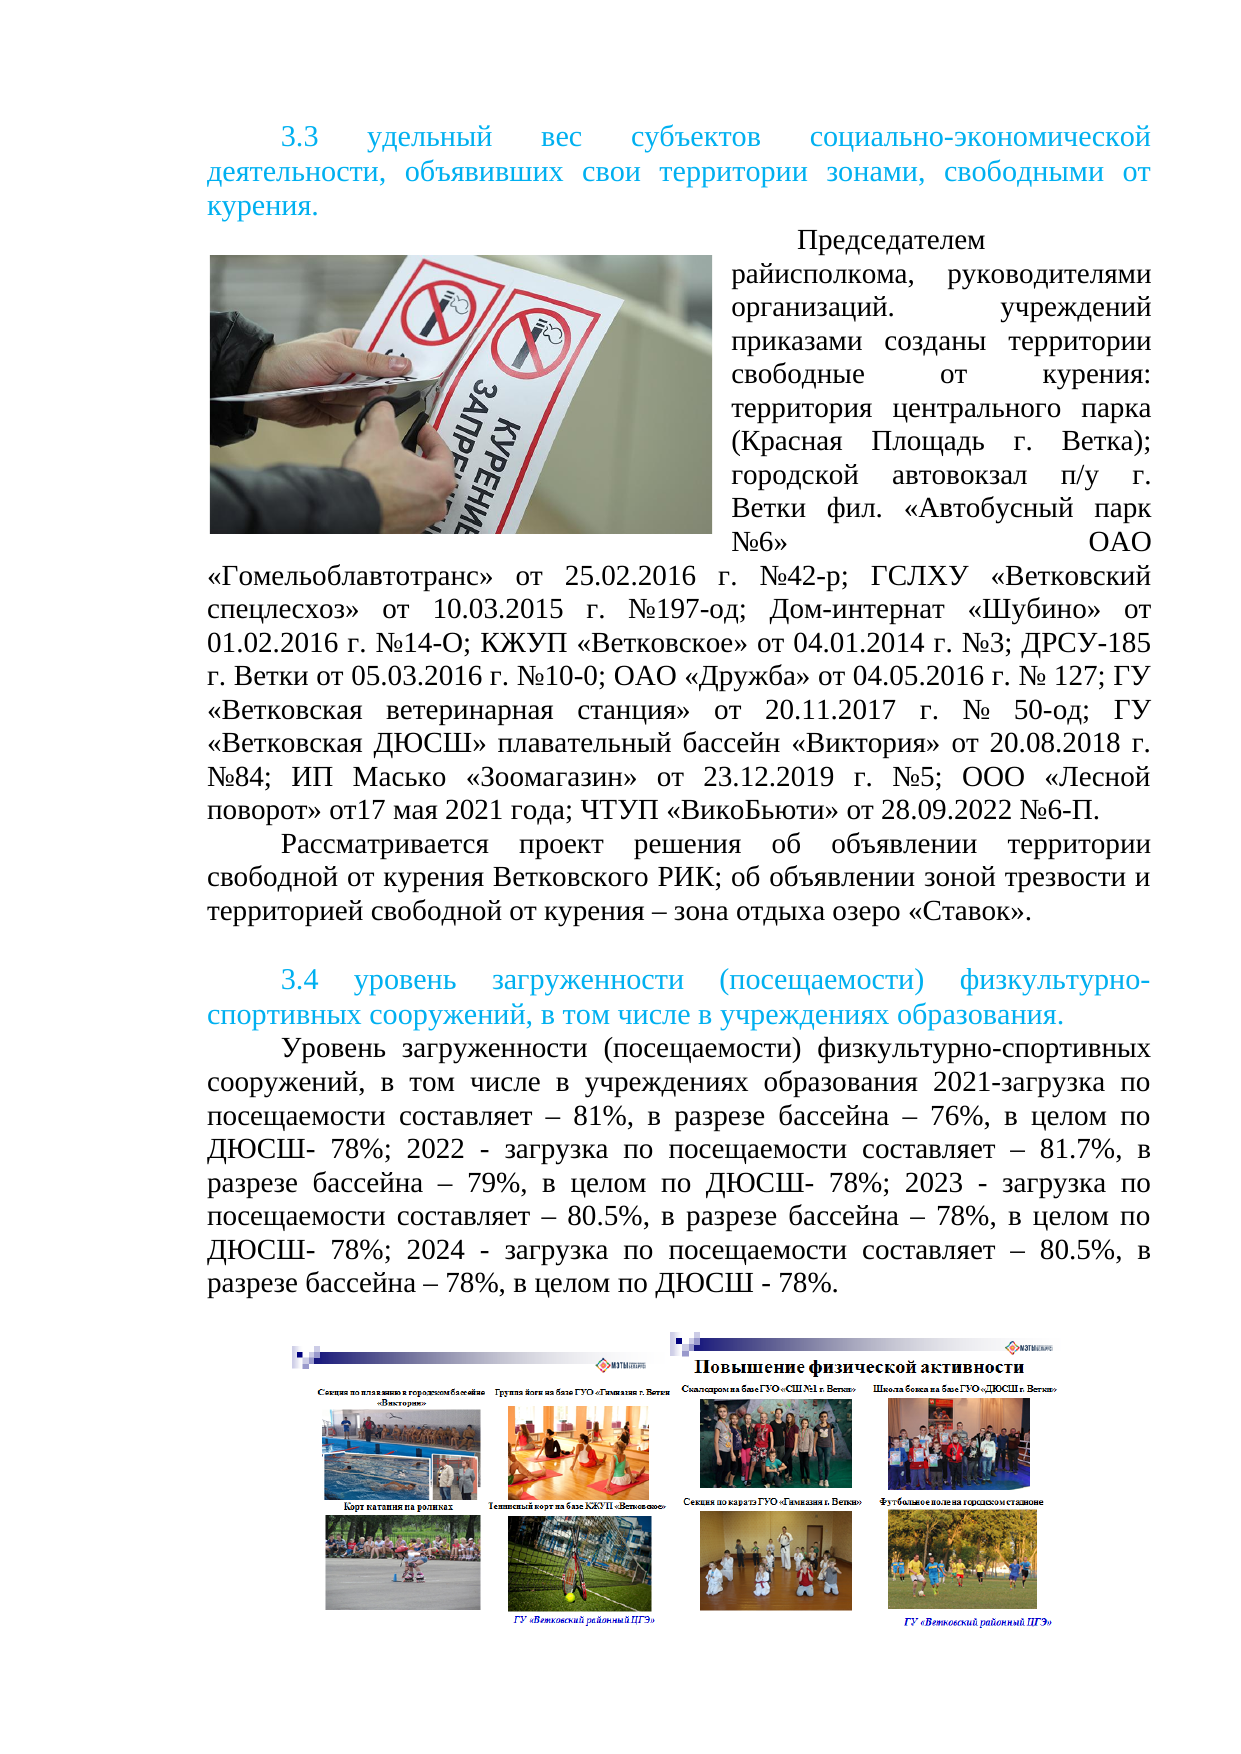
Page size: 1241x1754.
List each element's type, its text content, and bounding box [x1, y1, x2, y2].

text Председателем райисполкома, руководителями организаций. учреждений приказами созданы территории свободные от курения: территория центрального парка (Красная Площадь г. Ветка); городской автовокзал п/у г. Ветки фил. «Автобусный парк №6» ОАО «Гомельоблавтотранс» от 25.02.2016 г. №42-р; ГСЛХУ «Ветковский спецлесхоз» от 10.03.2015 г. №197-од; Дом-интернат «Шубино» от 01.02.2016 г. №14-О; КЖУП «Ветковское» от 04.01.2014 г. №3; ДРСУ-185 г. Ветки от 05.03.2016 г. №10-0; ОАО «Дружба» от 04.05.2016 г. № 127; ГУ «Ветковская ветеринарная станция» от 20.11.2017 г. № 50-од; ГУ «Ветковская ДЮСШ» плавательный бассейн «Виктория» от 20.08.2018 г. №84; ИП Масько «Зоомагазин» от 23.12.2019 г. №5; ООО «Лесной поворот» от17 мая 2021 года; ЧТУП «ВикоБьюти» от 28.09.2022 №6-П. [207, 222, 1152, 826]
picture [209, 255, 713, 534]
text Рассматривается проект решения об объявлении территории свободной от курения Ветковского РИК; об объявлении зоной трезвости и территорией свободной от курения – зона отдыха озеро «Ставок». [207, 826, 1152, 927]
list 3.4 уровень загруженности (посещаемости) физкультурно-спортивных сооружений, в том числе в учреждениях образования. [207, 961, 1152, 1031]
list Уровень загруженности (посещаемости) физкультурно-спортивных сооружений, в том числе в учреждениях образования 2021-загрузка по посещаемости составляет – 81%, в разрезе бассейна – 76%, в целом по ДЮСШ- 78%; 2022 - загрузка по посещаемости составляет – 81.7%, в разрезе бассейна – 79%, в целом по ДЮСШ- 78%; 2023 - загрузка по посещаемости составляет – 80.5%, в разрезе бассейна – 78%, в целом по ДЮСШ- 78%; 2024 - загрузка по посещаемости составляет – 80.5%, в разрезе бассейна – 78%, в целом по ДЮСШ - 78%. [207, 1031, 1152, 1299]
list 3.3 удельный вес субъектов социально-экономической деятельности, объявивших свои территории зонами, свободными от курения. [207, 118, 1152, 222]
picture [292, 1332, 1067, 1630]
